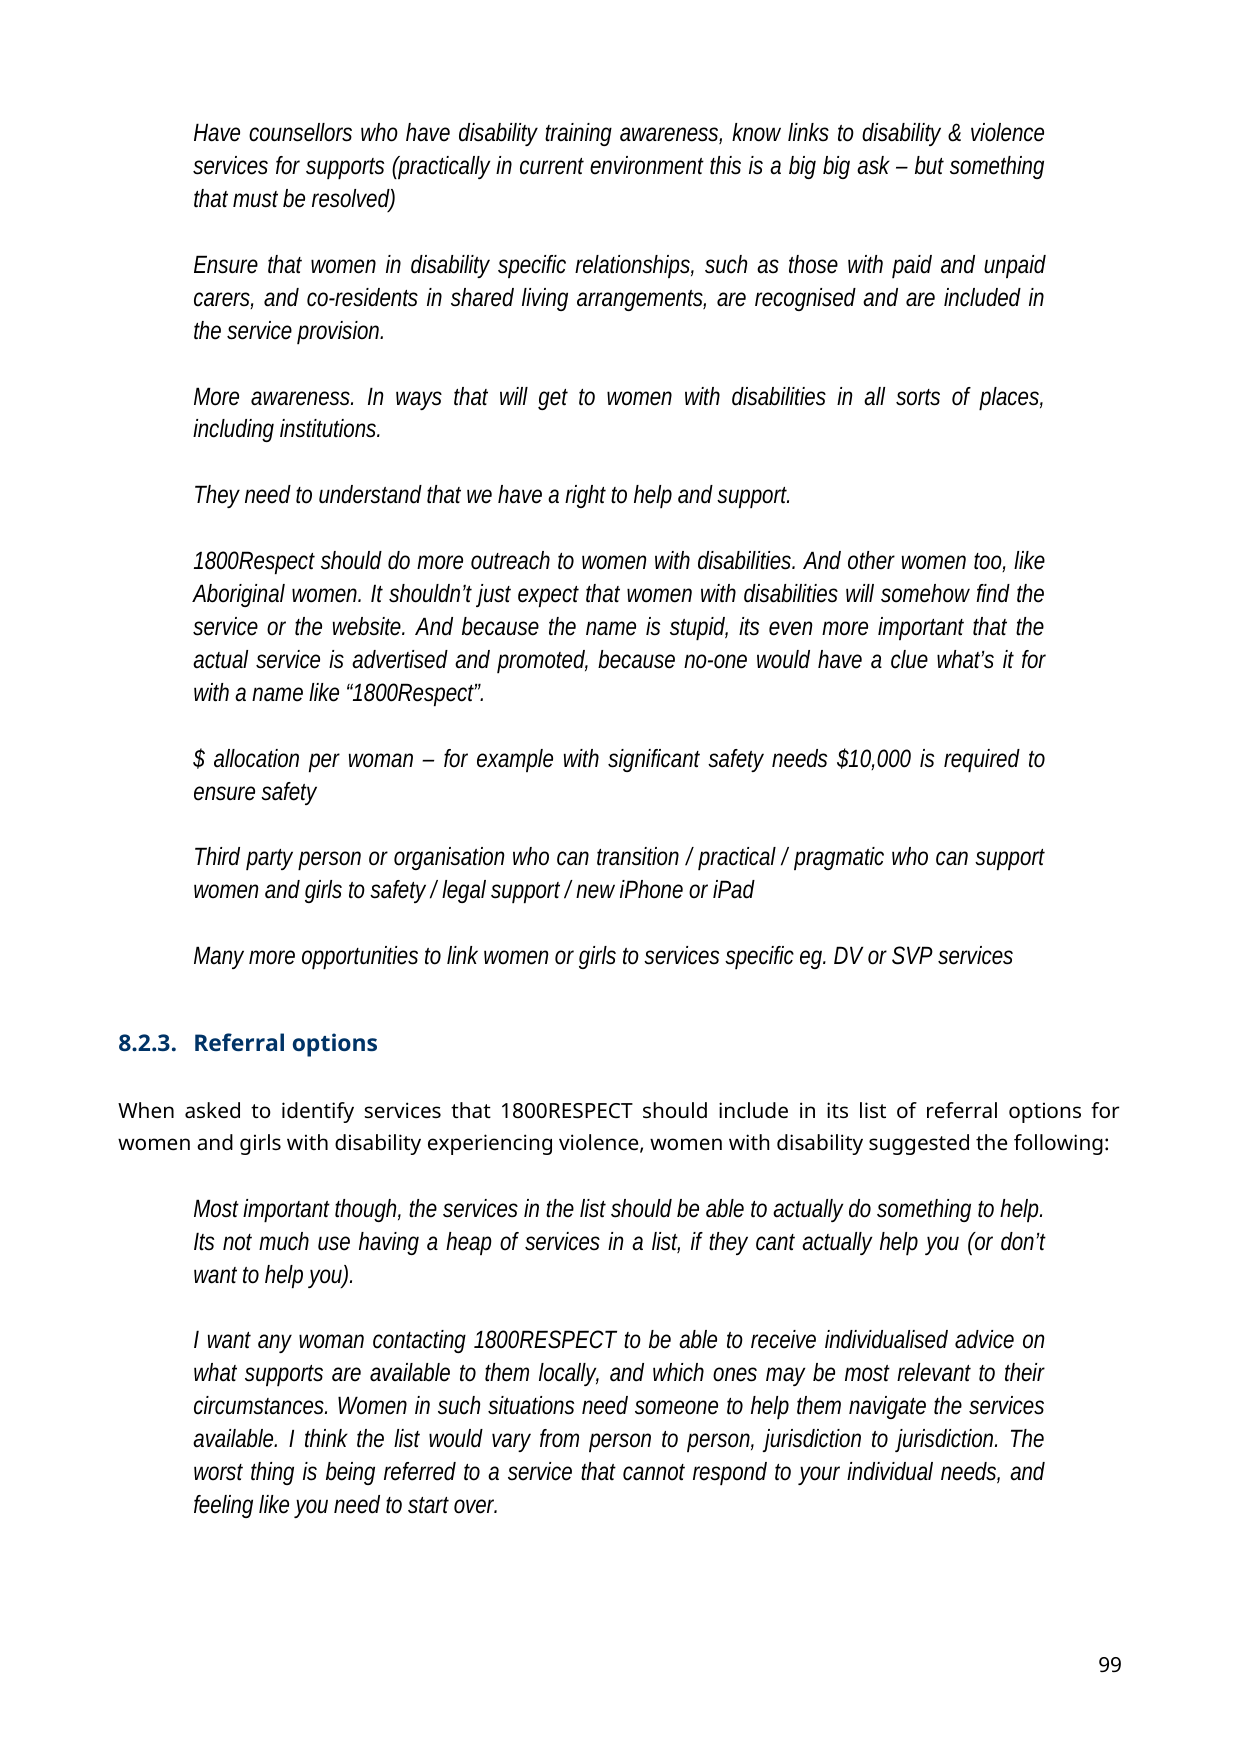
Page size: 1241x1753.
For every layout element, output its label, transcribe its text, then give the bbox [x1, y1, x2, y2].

text Most important though, the services in the list should be able to actually do something to help. Its not much use having a heap of services in a list, if they cant actually help you (or don’t want to help you). [193, 1194, 1047, 1288]
text Third party person or organisation who can transition / practical / pragmatic who can support women and girls to safety / legal support / new iPhone or iPad [193, 842, 1047, 904]
text More awareness. In ways that will get to women with disabilities in all sorts of places, including institutions. [193, 381, 1047, 443]
text $ allocation per woman – for example with significant safety needs $10,000 is required to ensure safety [193, 743, 1047, 805]
subtitle 8.2.3. Referral options [118, 1027, 1122, 1059]
text 1800Respect should do more outreach to women with disabilities. And other women too, like Aboriginal women. It shouldn’t just expect that women with disabilities will somehow find the service or the website. And because the name is stupid, its even more important that the actual service is advertised and promoted, because no-one would have a clue what’s it for with a name like “1800Respect”. [193, 546, 1047, 706]
text Many more opportunities to link women or girls to services specific eg. DV or SVP services [193, 941, 1047, 970]
text Have counsellors who have disability training awareness, know links to disability & violence services for supports (practically in current environment this is a big big ask – but something that must be resolved) [193, 118, 1047, 213]
text I want any woman contacting 1800RESPECT to be able to receive individualised advice on what supports are available to them locally, and which ones may be most relevant to their circumstances. Women in such situations need someone to help them navigate the services available. I think the list would vary from person to person, jurisdiction to jurisdiction. The worst thing is being referred to a service that cannot respond to your individual needs, and feeling like you need to start over. [193, 1325, 1047, 1519]
text When asked to identify services that 1800RESPECT should include in its list of referral options for women and girls with disability experiencing violence, women with disability suggested the following: [118, 1096, 1122, 1157]
text Ensure that women in disability specific relationships, such as those with paid and unpaid carers, and co-residents in shared living arrangements, are recognised and are included in the service provision. [193, 250, 1047, 344]
text They need to understand that we have a right to help and support. [193, 480, 1047, 509]
